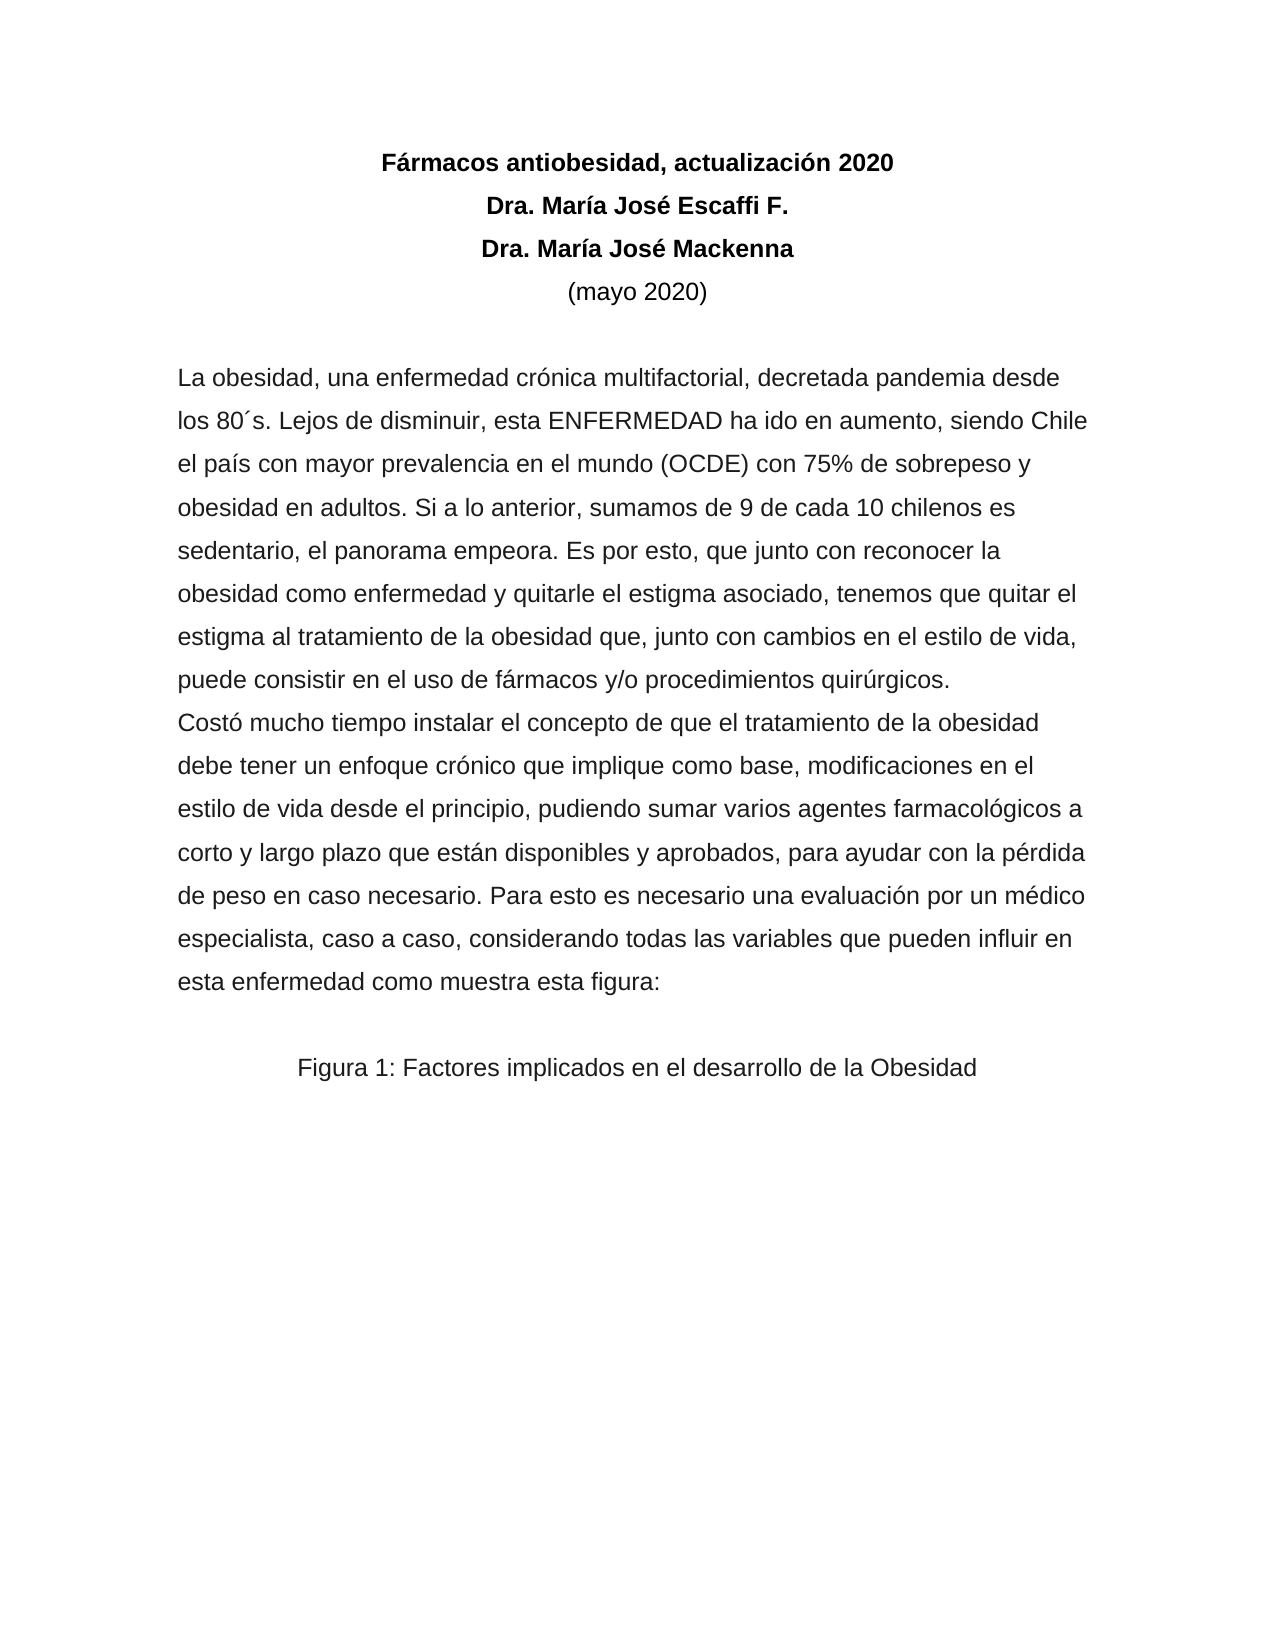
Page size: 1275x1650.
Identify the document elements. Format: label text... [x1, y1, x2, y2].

text La obesidad, una enfermedad crónica multifactorial, decretada pandemia desde los 80´s. Lejos de disminuir, esta ENFERMEDAD ha ido en aumento, siendo Chile el país con mayor prevalencia en el mundo (OCDE) con 75% de sobrepeso y obesidad en adultos. Si a lo anterior, sumamos de 9 de cada 10 chilenos es sedentario, el panorama empeora. Es por esto, que junto con reconocer la obesidad como enfermedad y quitarle el estigma asociado, tenemos que quitar el estigma al tratamiento de la obesidad que, junto con cambios en el estilo de vida, puede consistir en el uso de fármacos y/o procedimientos quirúrgicos. [177, 363, 1098, 694]
text Dra. María José Mackenna [177, 234, 1098, 263]
text Figura 1: Factores implicados en el desarrollo de la Obesidad [177, 1053, 1098, 1082]
text Costó mucho tiempo instalar el concepto de que el tratamiento de la obesidad debe tener un enfoque crónico que implique como base, modificaciones en el estilo de vida desde el principio, pudiendo sumar varios agentes farmacológicos a corto y largo plazo que están disponibles y aprobados, para ayudar con la pérdida de peso en caso necesario. Para esto es necesario una evaluación por un médico especialista, caso a caso, considerando todas las variables que pueden influir en esta enfermedad como muestra esta figura: [177, 708, 1098, 996]
text (mayo 2020) [177, 277, 1098, 306]
text Dra. María José Escaffi F. [177, 191, 1098, 219]
text Fármacos antiobesidad, actualización 2020 [177, 148, 1098, 176]
